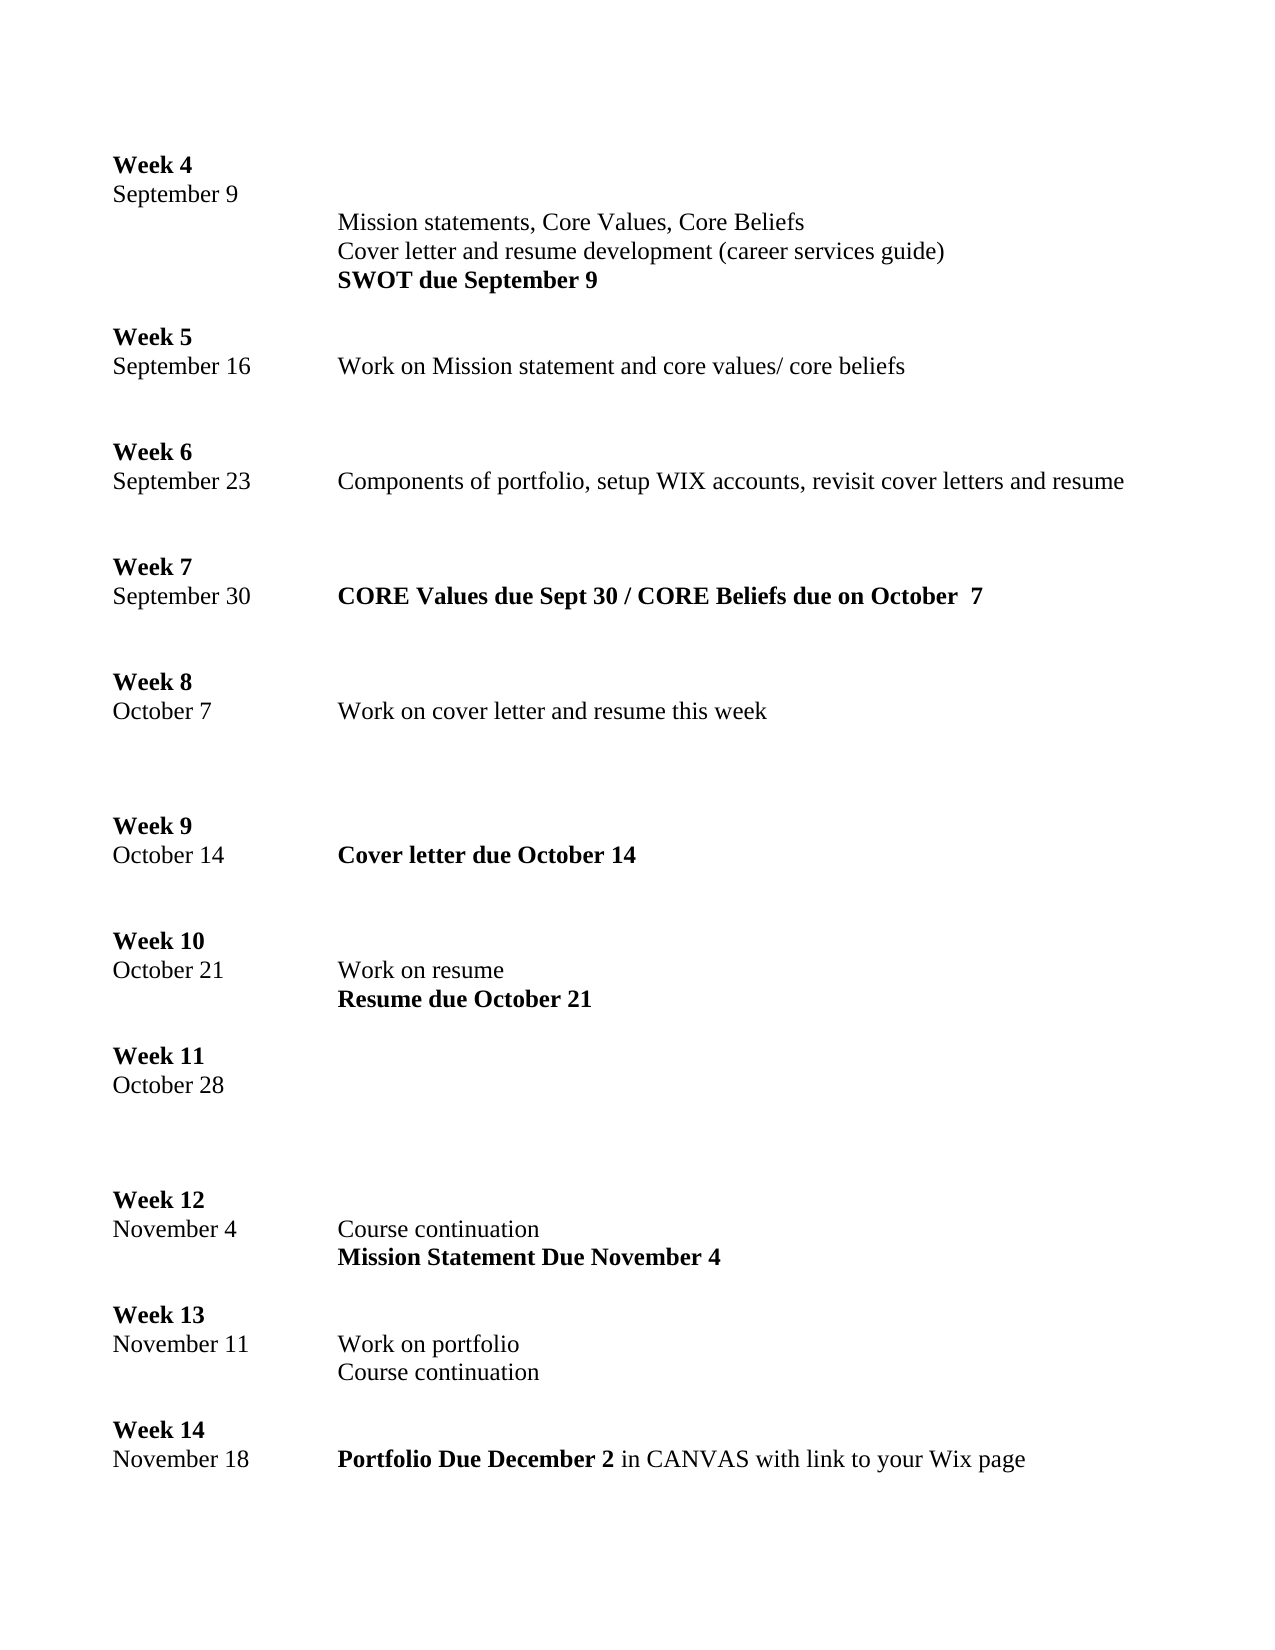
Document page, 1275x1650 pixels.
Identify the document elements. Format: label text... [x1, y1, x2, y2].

text October 21 Work on resume [112, 955, 1162, 984]
text October 14 Cover letter due October 14 [112, 840, 1162, 869]
text Week 6 [112, 437, 1162, 466]
text November 4 Course continuation [112, 1214, 1162, 1242]
text Week 9 [112, 811, 1162, 840]
text SWOT due September 9 [262, 265, 1162, 294]
text Week 7 [112, 552, 1162, 581]
text November 18 Portfolio Due December 2 in CANVAS with link to your Wix page [112, 1444, 1162, 1472]
text September 9 [112, 179, 1162, 207]
text Mission Statement Due November 4 [262, 1242, 1162, 1271]
text Week 11 [112, 1041, 1162, 1070]
text Cover letter and resume development (career services guide) [262, 236, 1162, 265]
text Week 10 [112, 926, 1162, 955]
text Week 5 [112, 322, 1162, 351]
text November 11 Work on portfolio [112, 1329, 1162, 1357]
text Week 13 [112, 1300, 1162, 1329]
text Week 14 [112, 1415, 1162, 1444]
text Mission statements, Core Values, Core Beliefs [262, 207, 1162, 236]
text September 23 Components of portfolio, setup WIX accounts, revisit cover letters and resume [112, 466, 1162, 495]
text October 28 [112, 1070, 1162, 1099]
text Week 8 [112, 667, 1162, 696]
text September 30 CORE Values due Sept 30 / CORE Beliefs due on October 7 [112, 581, 1162, 610]
text Week 4 [112, 150, 1162, 179]
text Course continuation [112, 1357, 1162, 1386]
text Resume due October 21 [112, 984, 1162, 1012]
text September 16 Work on Mission statement and core values/ core beliefs [112, 351, 1162, 380]
text October 7 Work on cover letter and resume this week [112, 696, 1162, 725]
text Week 12 [112, 1185, 1162, 1214]
